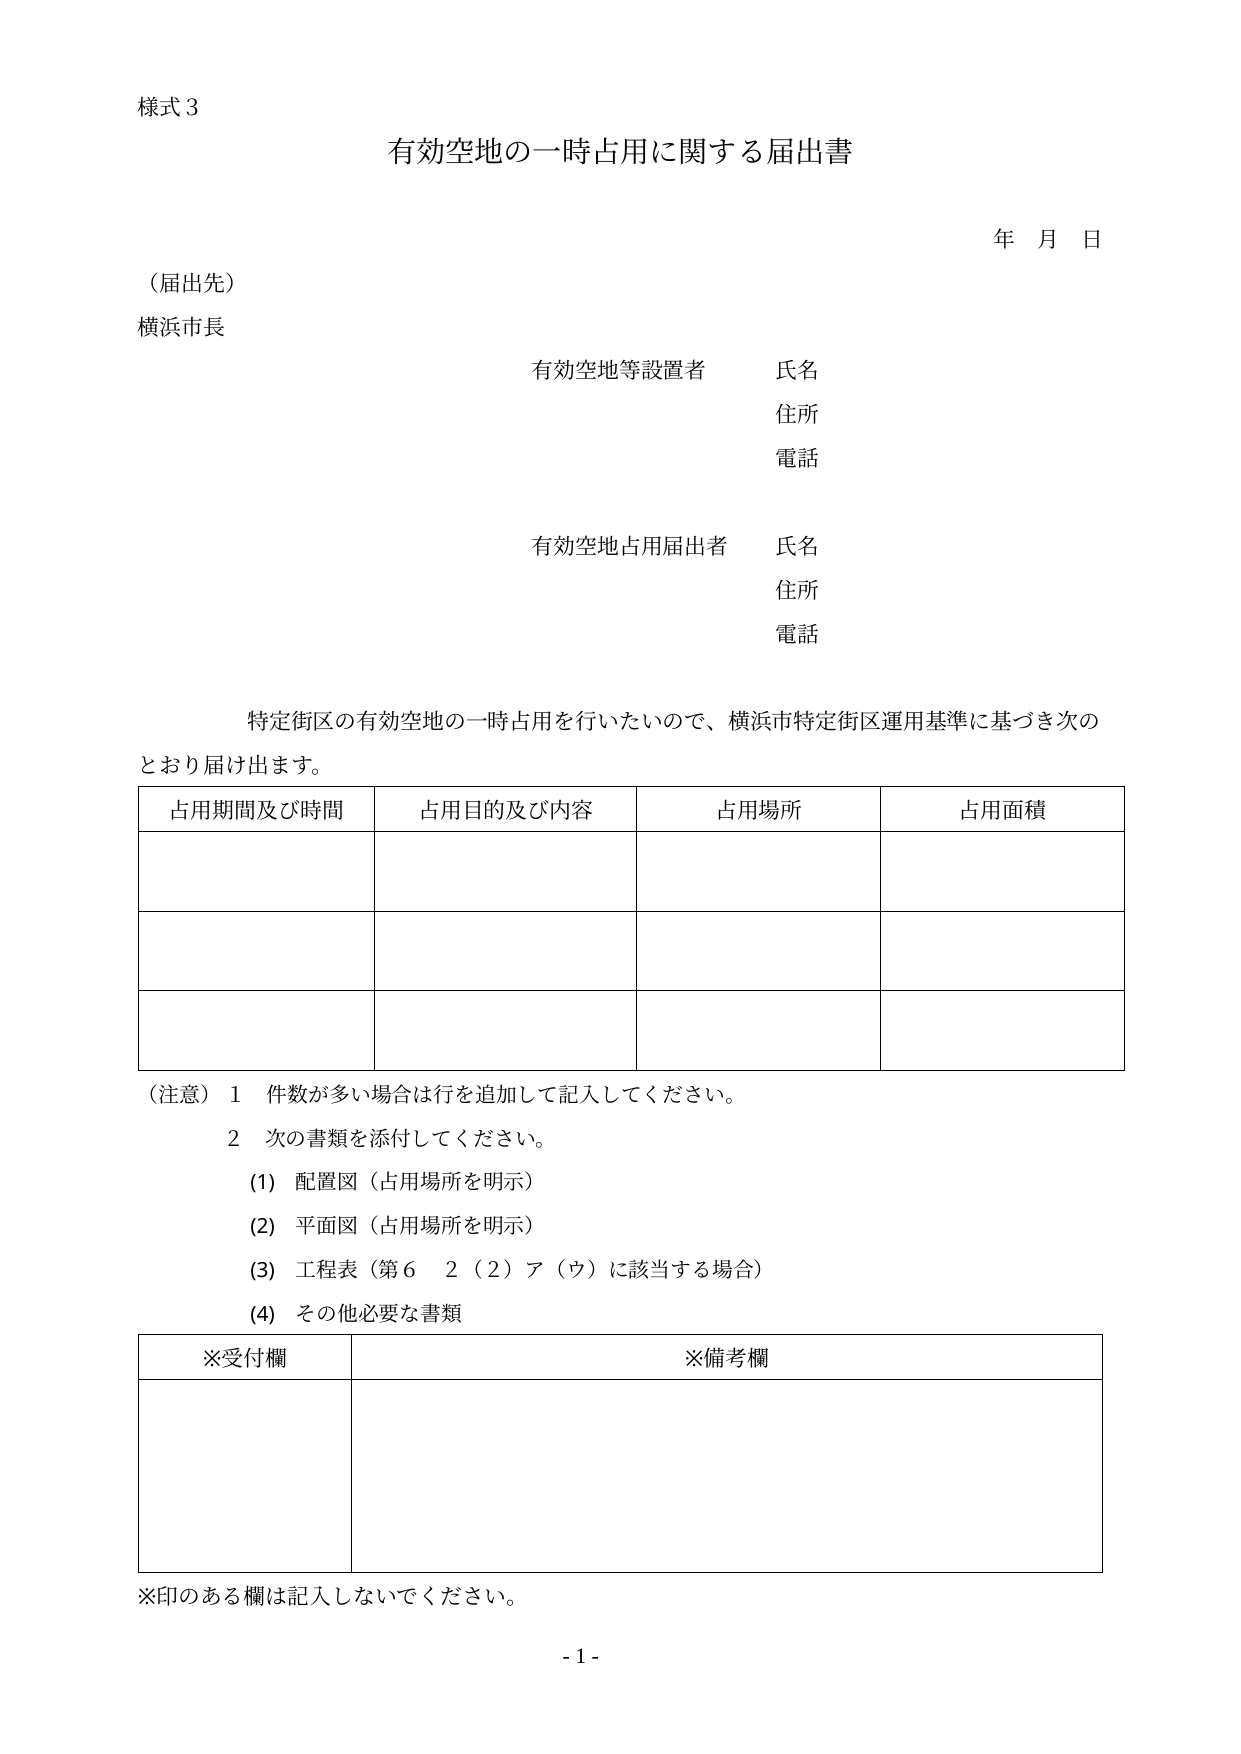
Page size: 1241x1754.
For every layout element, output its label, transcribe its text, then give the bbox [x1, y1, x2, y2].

text 電話 [138, 611, 1103, 654]
text 横浜市長 [138, 304, 1103, 348]
table_cell [637, 912, 880, 990]
table_header 占用場所 [637, 787, 880, 831]
table_cell [139, 832, 374, 911]
table_cell [637, 832, 880, 911]
table_cell [375, 832, 636, 911]
table_cell [139, 991, 374, 1070]
text 住所 [138, 391, 1103, 435]
text 有効空地の一時占用に関する届出書 [138, 128, 1103, 172]
text （届出先） [138, 260, 1103, 304]
text 電話 [138, 435, 1103, 479]
table_cell [881, 832, 1124, 911]
table_header 占用目的及び内容 [375, 787, 636, 831]
table_header 占用期間及び時間 [139, 787, 374, 831]
text （注意） １ 件数が多い場合は行を追加して記入してください。 [138, 1071, 1103, 1115]
table_cell [881, 912, 1124, 990]
table_header 占用面積 [881, 787, 1124, 831]
text 特定街区の有効空地の一時占用を行いたいので、横浜市特定街区運用基準に基づき次のとおり届け出ます。 [138, 698, 1103, 786]
text (3) 工程表（第６ ２（２）ア（ウ）に該当する場合） [138, 1247, 1103, 1290]
text (2) 平面図（占用場所を明示） [138, 1203, 1103, 1247]
table_cell [637, 991, 880, 1070]
text ２ 次の書類を添付してください。 [138, 1115, 1103, 1159]
table_header ※備考欄 [352, 1335, 1102, 1379]
text (1) 配置図（占用場所を明示） [138, 1159, 1103, 1203]
table_cell [375, 912, 636, 990]
text 住所 [138, 567, 1103, 611]
text 年 月 日 [138, 216, 1103, 260]
table_cell [352, 1380, 1102, 1572]
table_header ※受付欄 [139, 1335, 351, 1379]
text (4) その他必要な書類 [138, 1290, 1103, 1334]
table_cell [139, 912, 374, 990]
text 有効空地等設置者 氏名 [138, 348, 1103, 391]
text ※印のある欄は記入しないでください。 [138, 1573, 1103, 1617]
text 様式３ [138, 84, 1103, 128]
text 有効空地占用届出者 氏名 [138, 523, 1103, 567]
table_cell [881, 991, 1124, 1070]
table_cell [375, 991, 636, 1070]
table_cell [139, 1380, 351, 1572]
